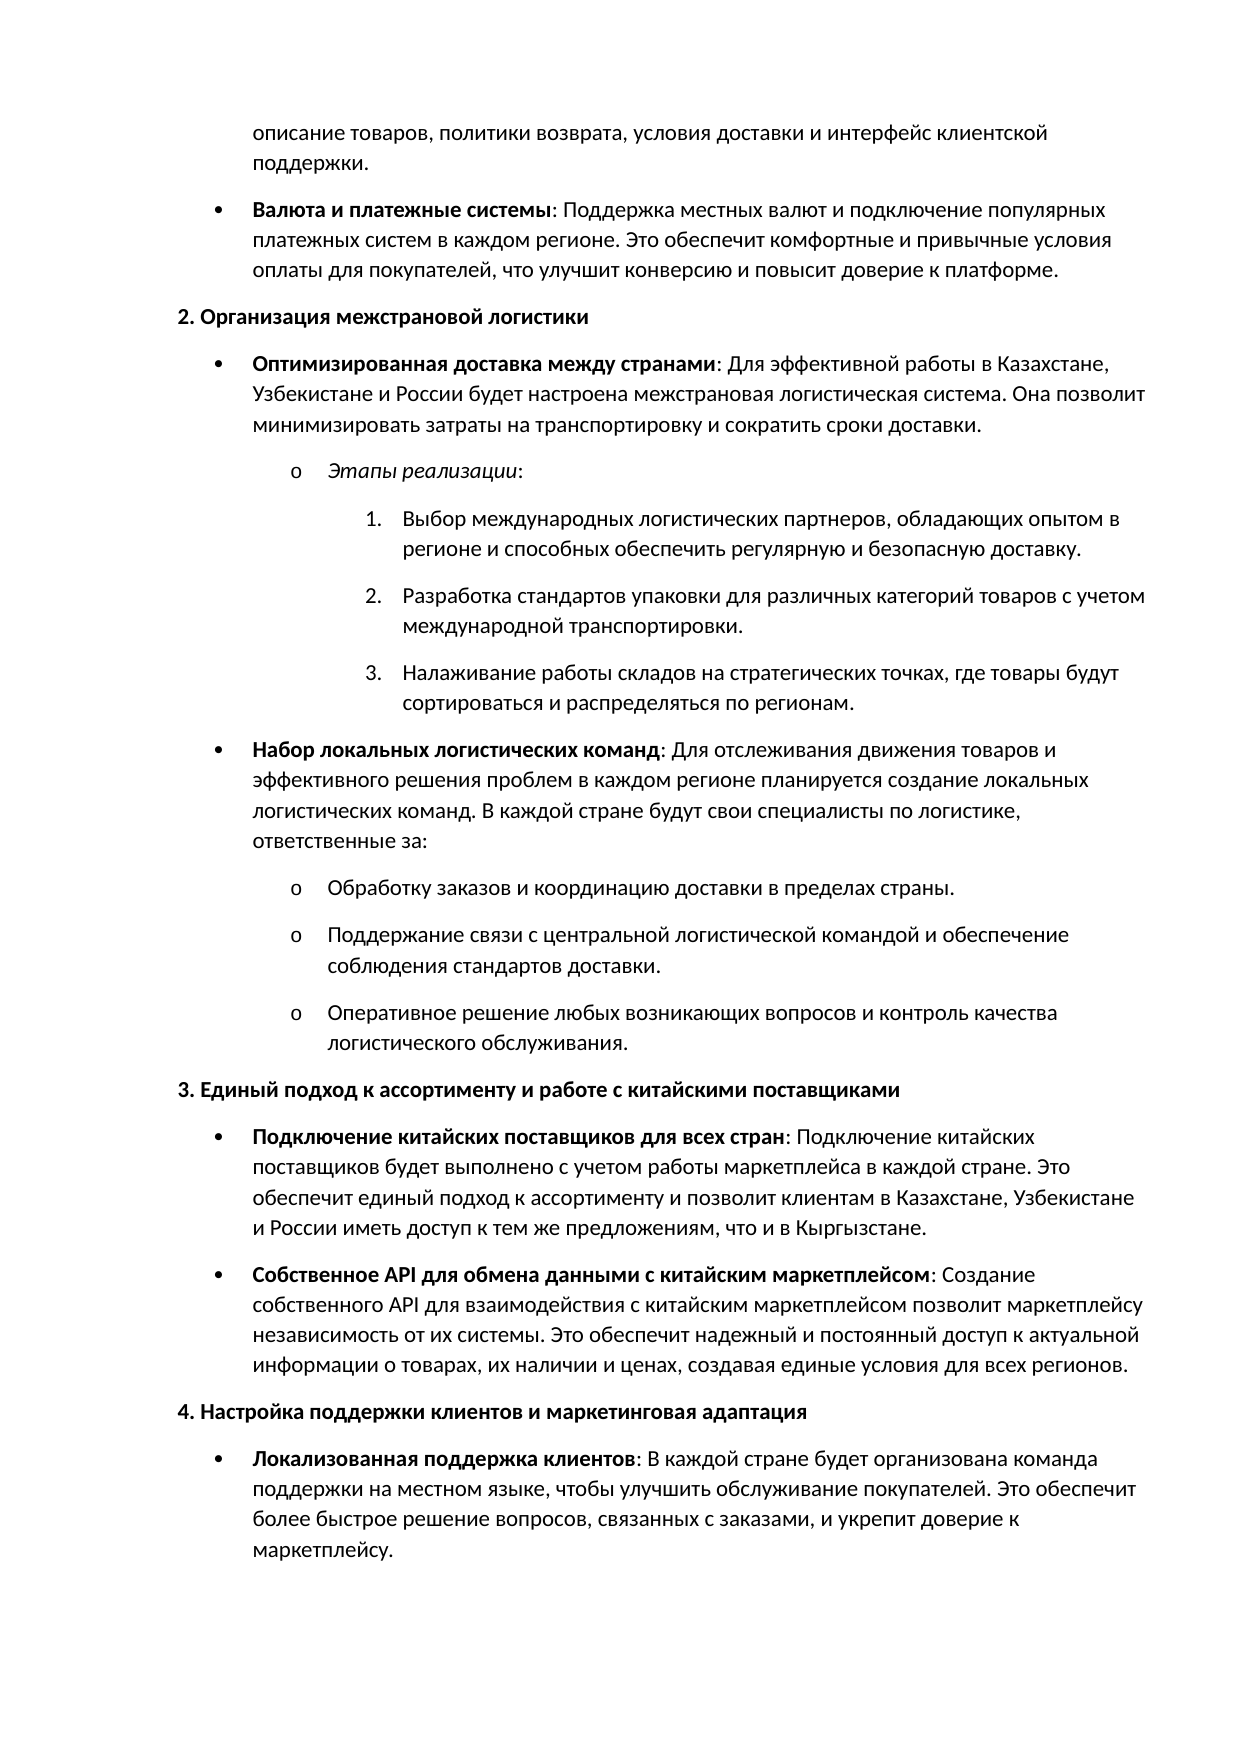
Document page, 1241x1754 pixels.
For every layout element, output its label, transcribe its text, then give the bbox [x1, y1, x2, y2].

list Оптимизированная доставка между странами: Для эффективной работы в Казахстане, Узбекистане и России будет настроена межстрановая логистическая система. Она позволит минимизировать затраты на транспортировку и сократить сроки доставки. [215, 349, 1152, 438]
text 2. Организация межстрановой логистики [177, 302, 1152, 331]
text 4. Настройка поддержки клиентов и маркетинговая адаптация [177, 1397, 1152, 1425]
list Налаживание работы складов на стратегических точках, где товары будут сортироваться и распределяться по регионам. [365, 658, 1152, 716]
list Подключение китайских поставщиков для всех стран: Подключение китайских поставщиков будет выполнено с учетом работы маркетплейса в каждой стране. Это обеспечит единый подход к ассортименту и позволит клиентам в Казахстане, Узбекистане и России иметь доступ к тем же предложениям, что и в Кыргызстане. [215, 1122, 1152, 1241]
list Поддержание связи с центральной логистической командой и обеспечение соблюдения стандартов доставки. [290, 920, 1152, 979]
list Выбор международных логистических партнеров, обладающих опытом в регионе и способных обеспечить регулярную и безопасную доставку. [365, 504, 1152, 562]
text 3. Единый подход к ассортименту и работе с китайскими поставщиками [177, 1075, 1152, 1103]
list Этапы реализации: [290, 457, 1152, 485]
list Обработку заказов и координацию доставки в пределах страны. [290, 873, 1152, 901]
list Локализованная поддержка клиентов: В каждой стране будет организована команда поддержки на местном языке, чтобы улучшить обслуживание покупателей. Это обеспечит более быстрое решение вопросов, связанных с заказами, и укрепит доверие к маркетплейсу. [215, 1444, 1152, 1563]
list Валюта и платежные системы: Поддержка местных валют и подключение популярных платежных систем в каждом регионе. Это обеспечит комфортные и привычные условия оплаты для покупателей, что улучшит конверсию и повысит доверие к платформе. [215, 195, 1152, 284]
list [215, 118, 1152, 176]
list Собственное API для обмена данными с китайским маркетплейсом: Создание собственного API для взаимодействия с китайским маркетплейсом позволит маркетплейсу независимость от их системы. Это обеспечит надежный и постоянный доступ к актуальной информации о товарах, их наличии и ценах, создавая единые условия для всех регионов. [215, 1260, 1152, 1378]
list Разработка стандартов упаковки для различных категорий товаров с учетом международной транспортировки. [365, 581, 1152, 639]
list Набор локальных логистических команд: Для отслеживания движения товаров и эффективного решения проблем в каждом регионе планируется создание локальных логистических команд. В каждой стране будут свои специалисты по логистике, ответственные за: [215, 735, 1152, 854]
list Оперативное решение любых возникающих вопросов и контроль качества логистического обслуживания. [290, 998, 1152, 1057]
